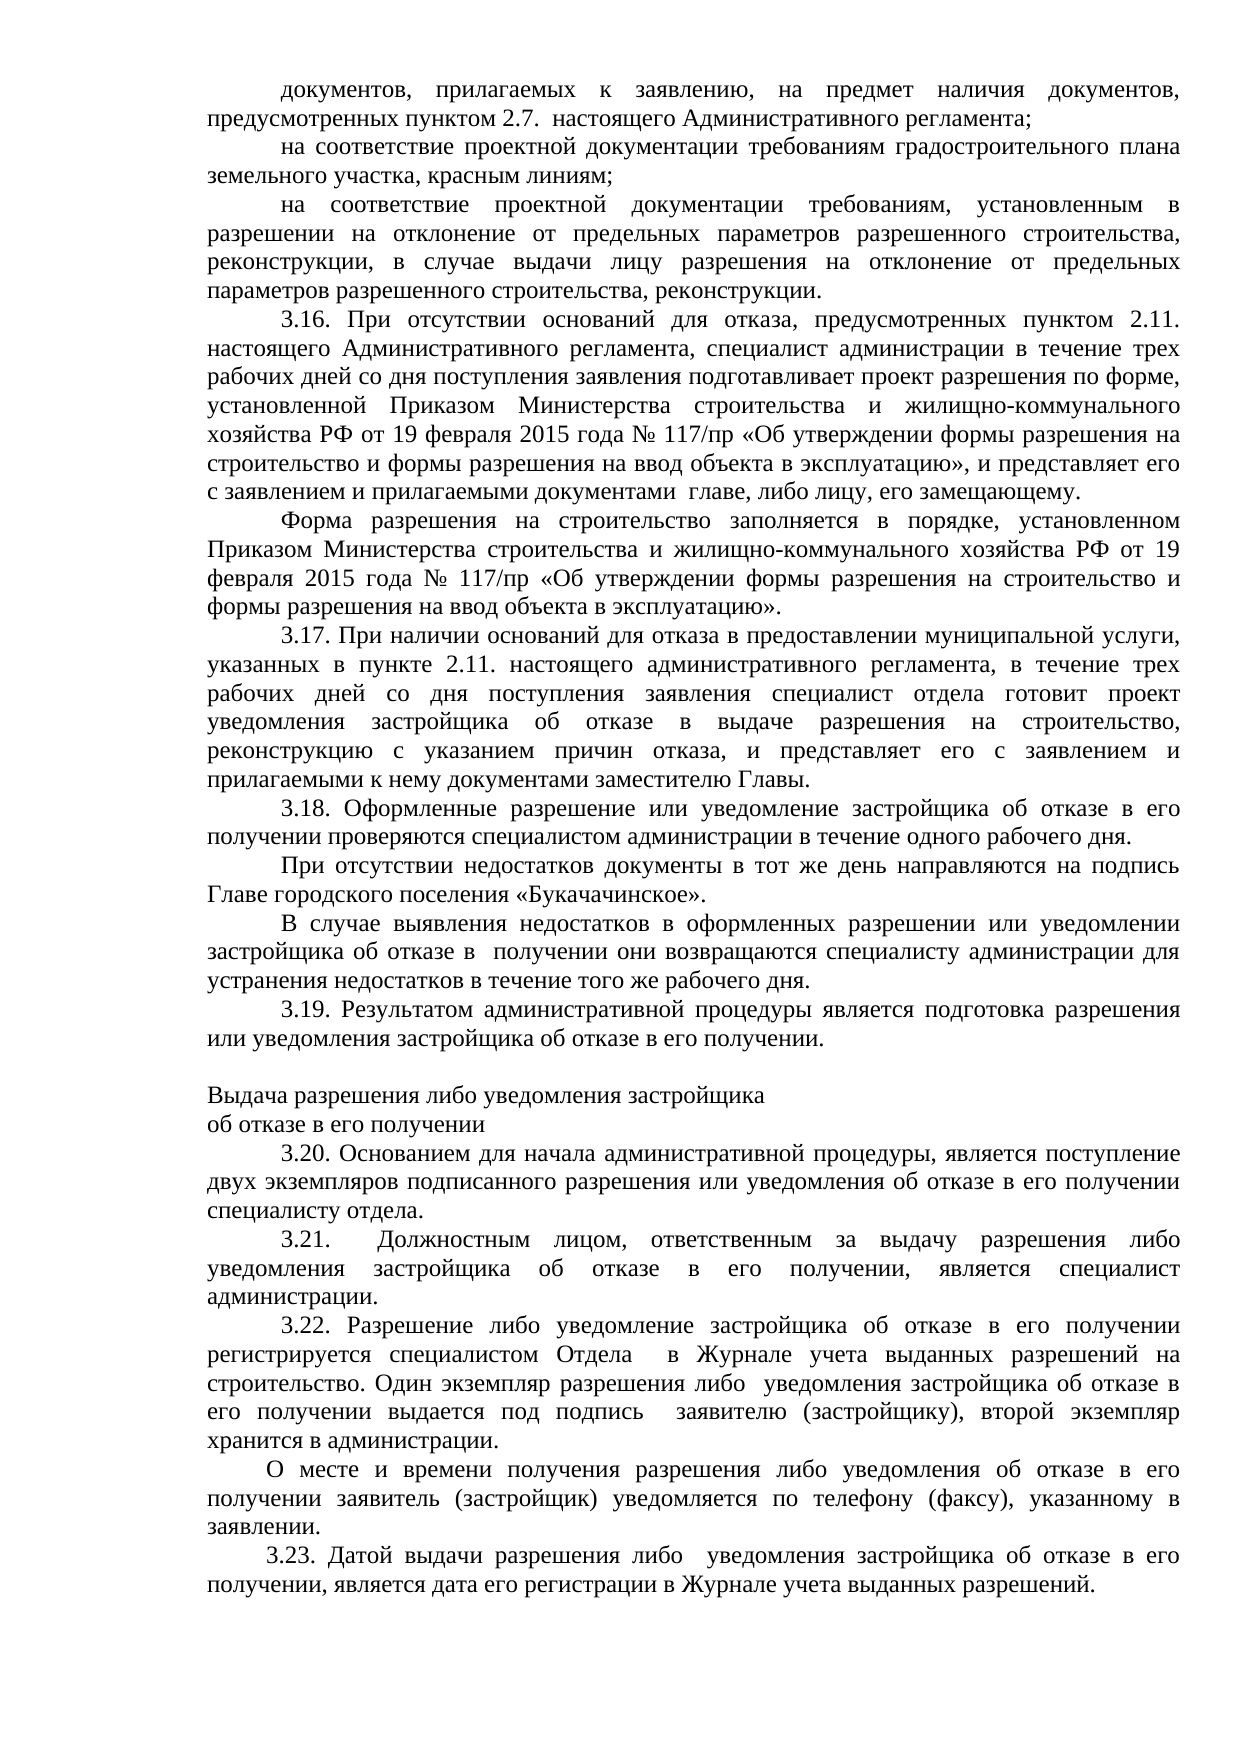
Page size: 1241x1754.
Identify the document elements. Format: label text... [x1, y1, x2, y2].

text 3.20. Основанием для начала административной процедуры, является поступление двух экземпляров подписанного разрешения или уведомления об отказе в его получении специалисту отдела. [207, 1138, 1181, 1224]
text на соответствие проектной документации требованиям градостроительного плана земельного участка, красным линиям; [207, 131, 1181, 189]
text О месте и времени получения разрешения либо уведомления об отказе в его получении заявитель (застройщик) уведомляется по телефону (факсу), указанному в заявлении. [207, 1454, 1181, 1540]
text Форма разрешения на строительство заполняется в порядке, установленном Приказом Министерства строительства и жилищно-коммунального хозяйства РФ от 19 февраля 2015 года № 117/пр «Об утверждении формы разрешения на строительство и формы разрешения на ввод объекта в эксплуатацию». [207, 505, 1181, 620]
text В случае выявления недостатков в оформленных разрешении или уведомлении застройщика об отказе в получении они возвращаются специалисту администрации для устранения недостатков в течение того же рабочего дня. [207, 908, 1181, 994]
text 3.21. Должностным лицом, ответственным за выдачу разрешения либо уведомления застройщика об отказе в его получении, является специалист администрации. [207, 1224, 1181, 1310]
text 3.19. Результатом административной процедуры является подготовка разрешения или уведомления застройщика об отказе в его получении. [207, 994, 1181, 1051]
text 3.17. При наличии оснований для отказа в предоставлении муниципальной услуги, указанных в пункте 2.11. настоящего административного регламента, в течение трех рабочих дней со дня поступления заявления специалист отдела готовит проект уведомления застройщика об отказе в выдаче разрешения на строительство, реконструкцию с указанием причин отказа, и представляет его с заявлением и прилагаемыми к нему документами заместителю Главы. [207, 620, 1181, 793]
text Выдача разрешения либо уведомления застройщика [207, 1080, 1181, 1109]
text 3.22. Разрешение либо уведомление застройщика об отказе в его получении регистрируется специалистом Отдела в Журнале учета выданных разрешений на строительство. Один экземпляр разрешения либо уведомления застройщика об отказе в его получении выдается под подпись заявителю (застройщику), второй экземпляр хранится в администрации. [207, 1310, 1181, 1454]
text документов, прилагаемых к заявлению, на предмет наличия документов, предусмотренных пунктом 2.7. настоящего Административного регламента; [207, 74, 1181, 131]
text об отказе в его получении [207, 1109, 1181, 1138]
text При отсутствии недостатков документы в тот же день направляются на подпись Главе городского поселения «Букачачинское». [207, 850, 1181, 908]
text 3.18. Оформленные разрешение или уведомление застройщика об отказе в его получении проверяются специалистом администрации в течение одного рабочего дня. [207, 793, 1181, 850]
text 3.16. При отсутствии оснований для отказа, предусмотренных пунктом 2.11. настоящего Административного регламента, специалист администрации в течение трех рабочих дней со дня поступления заявления подготавливает проект разрешения по форме, установленной Приказом Министерства строительства и жилищно-коммунального хозяйства РФ от 19 февраля 2015 года № 117/пр «Об утверждении формы разрешения на строительство и формы разрешения на ввод объекта в эксплуатацию», и представляет его с заявлением и прилагаемыми документами главе, либо лицу, его замещающему. [207, 304, 1181, 505]
text 3.23. Датой выдачи разрешения либо уведомления застройщика об отказе в его получении, является дата его регистрации в Журнале учета выданных разрешений. [207, 1540, 1181, 1598]
text на соответствие проектной документации требованиям, установленным в разрешении на отклонение от предельных параметров разрешенного строительства, реконструкции, в случае выдачи лицу разрешения на отклонение от предельных параметров разрешенного строительства, реконструкции. [207, 189, 1181, 304]
